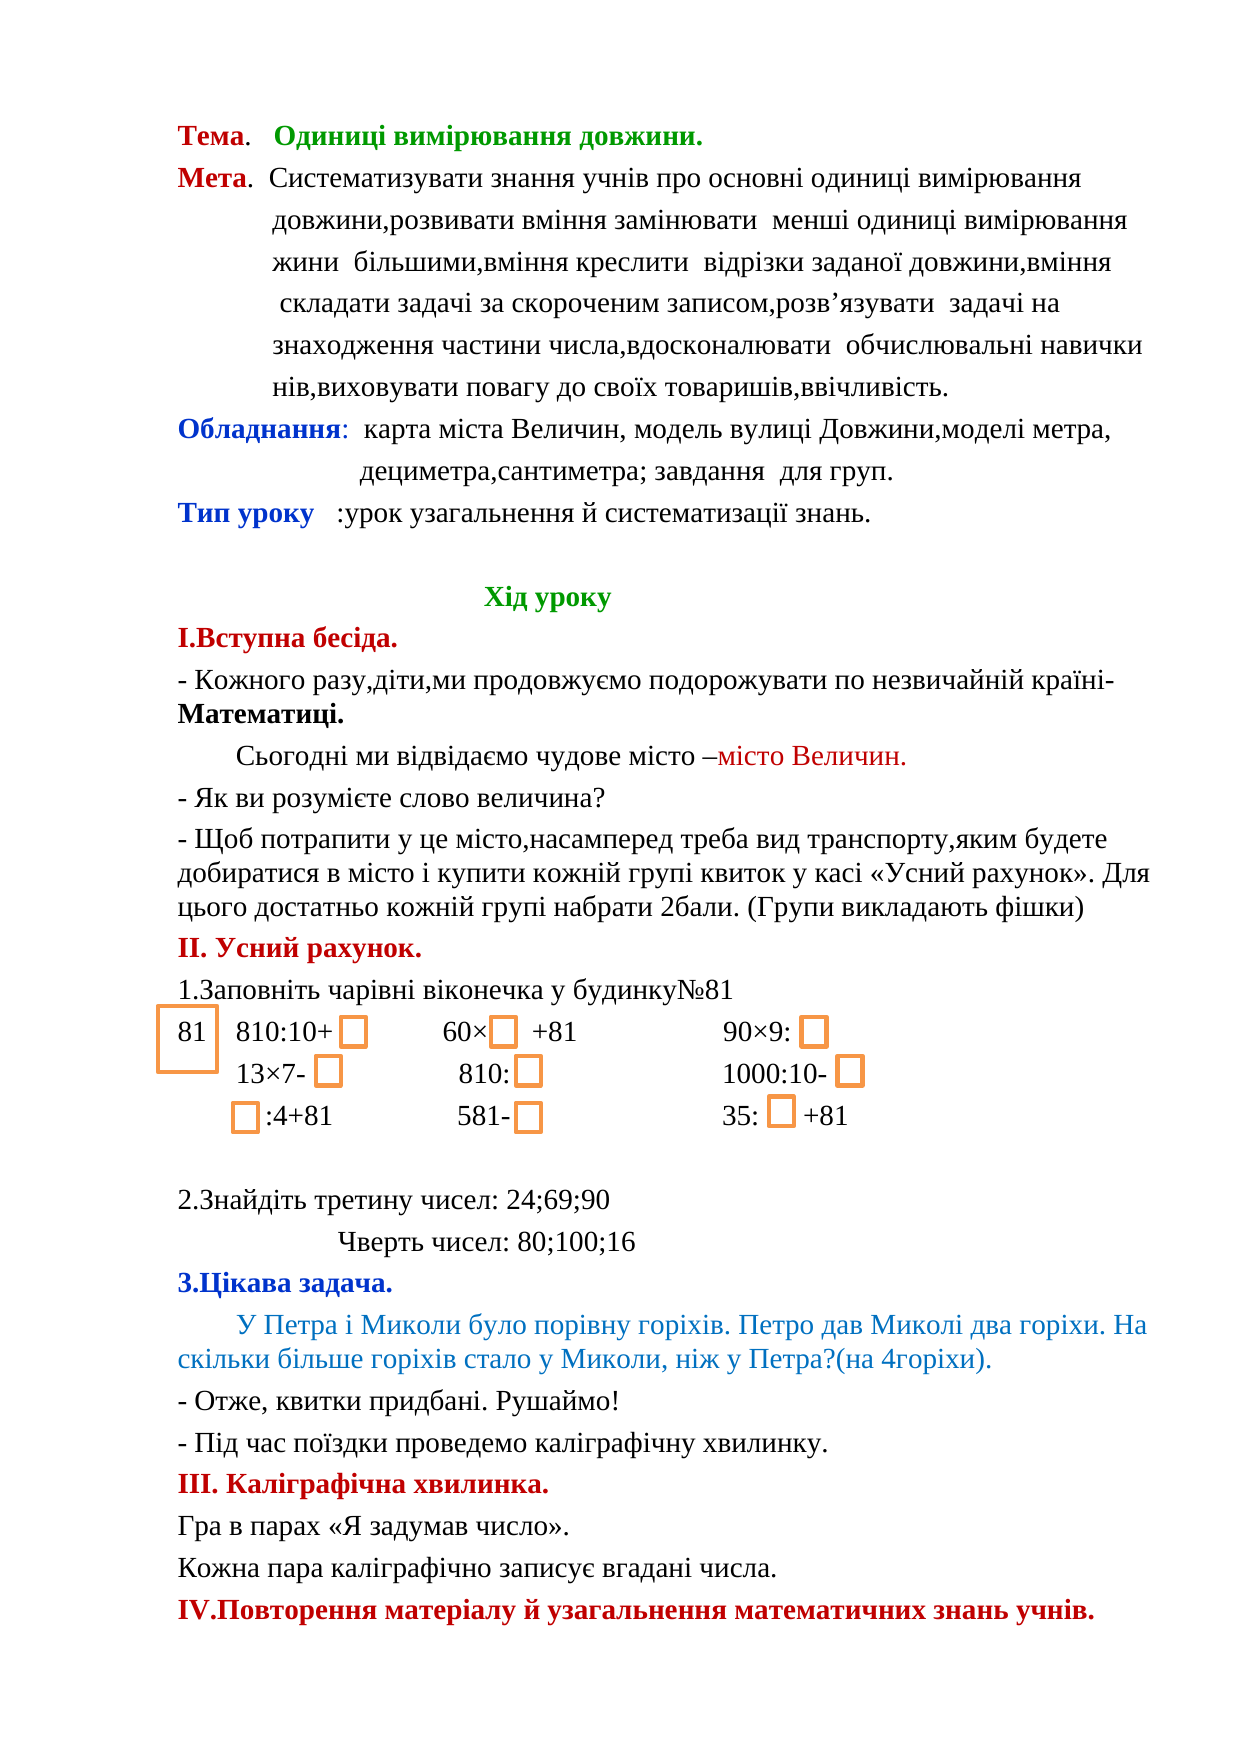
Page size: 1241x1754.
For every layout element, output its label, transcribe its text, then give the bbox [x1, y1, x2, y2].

text Мета. Систематизувати знання учнів про основні одиниці вимірювання [177, 160, 1152, 193]
text Тема. Одиниці вимірювання довжини. [177, 118, 1152, 152]
text ІІ. Усний рахунок. [177, 931, 1152, 964]
text довжини,розвивати вміння замінювати менші одиниці вимірювання [177, 202, 1152, 235]
text Тип уроку :урок узагальнення й систематизації знань. [177, 495, 1152, 528]
text ІV.Повторення матеріалу й узагальнення математичних знань учнів. [177, 1592, 1152, 1626]
text І.Вступна бесіда. [177, 621, 1152, 654]
text жини більшими,вміння креслити відрізки заданої довжини,вміння [177, 244, 1152, 277]
text 81 810:10+ 60× +81 90×9: [177, 1014, 1152, 1048]
text Гра в парах «Я задумав число». [177, 1508, 1152, 1542]
text Обладнання: карта міста Величин, модель вулиці Довжини,моделі метра, [177, 411, 1152, 445]
text 2.Знайдіть третину чисел: 24;69;90 [177, 1182, 1152, 1215]
text нів,виховувати повагу до своїх товаришів,ввічливість. [177, 369, 1152, 403]
text - Кожного разу,діти,ми продовжуємо подорожувати по незвичайній країні-Математиці. [177, 662, 1152, 729]
text - Як ви розумієте слово величина? [177, 780, 1152, 813]
text Чверть чисел: 80;100;16 [177, 1224, 1152, 1257]
text складати задачі за скороченим записом,розв’язувати задачі на [177, 286, 1152, 319]
text ІІІ. Каліграфічна хвилинка. [177, 1467, 1152, 1500]
text Кожна пара каліграфічно записує вгадані числа. [177, 1550, 1152, 1584]
text - Під час поїздки проведемо каліграфічну хвилинку. [177, 1425, 1152, 1458]
text Сьогодні ми відвідаємо чудове місто –місто Величин. [177, 738, 1152, 771]
text 1.Заповніть чарівні віконечка у будинку№81 [177, 972, 1152, 1006]
text 13×7- 810: 1000:10- [177, 1056, 1152, 1090]
text :4+81 581- 35: +81 [177, 1098, 1152, 1132]
text У Петра і Миколи було порівну горіхів. Петро дав Миколі два горіхи. На скільки більше горіхів стало у Миколи, ніж у Петра?(на 4горіхи). [177, 1307, 1152, 1374]
text дециметра,сантиметра; завдання для груп. [177, 453, 1152, 487]
text Хід уроку [177, 579, 1152, 612]
text 3.Цікава задача. [177, 1266, 1152, 1299]
text - Отже, квитки придбані. Рушаймо! [177, 1383, 1152, 1416]
text - Щоб потрапити у це місто,насамперед треба вид транспорту,яким будете добиратися в місто і купити кожній групі квиток у касі «Усний рахунок». Для цього достатньо кожній групі набрати 2бали. (Групи викладають фішки) [177, 822, 1152, 922]
text знаходження частини числа,вдосконалювати обчислювальні навички [177, 327, 1152, 361]
